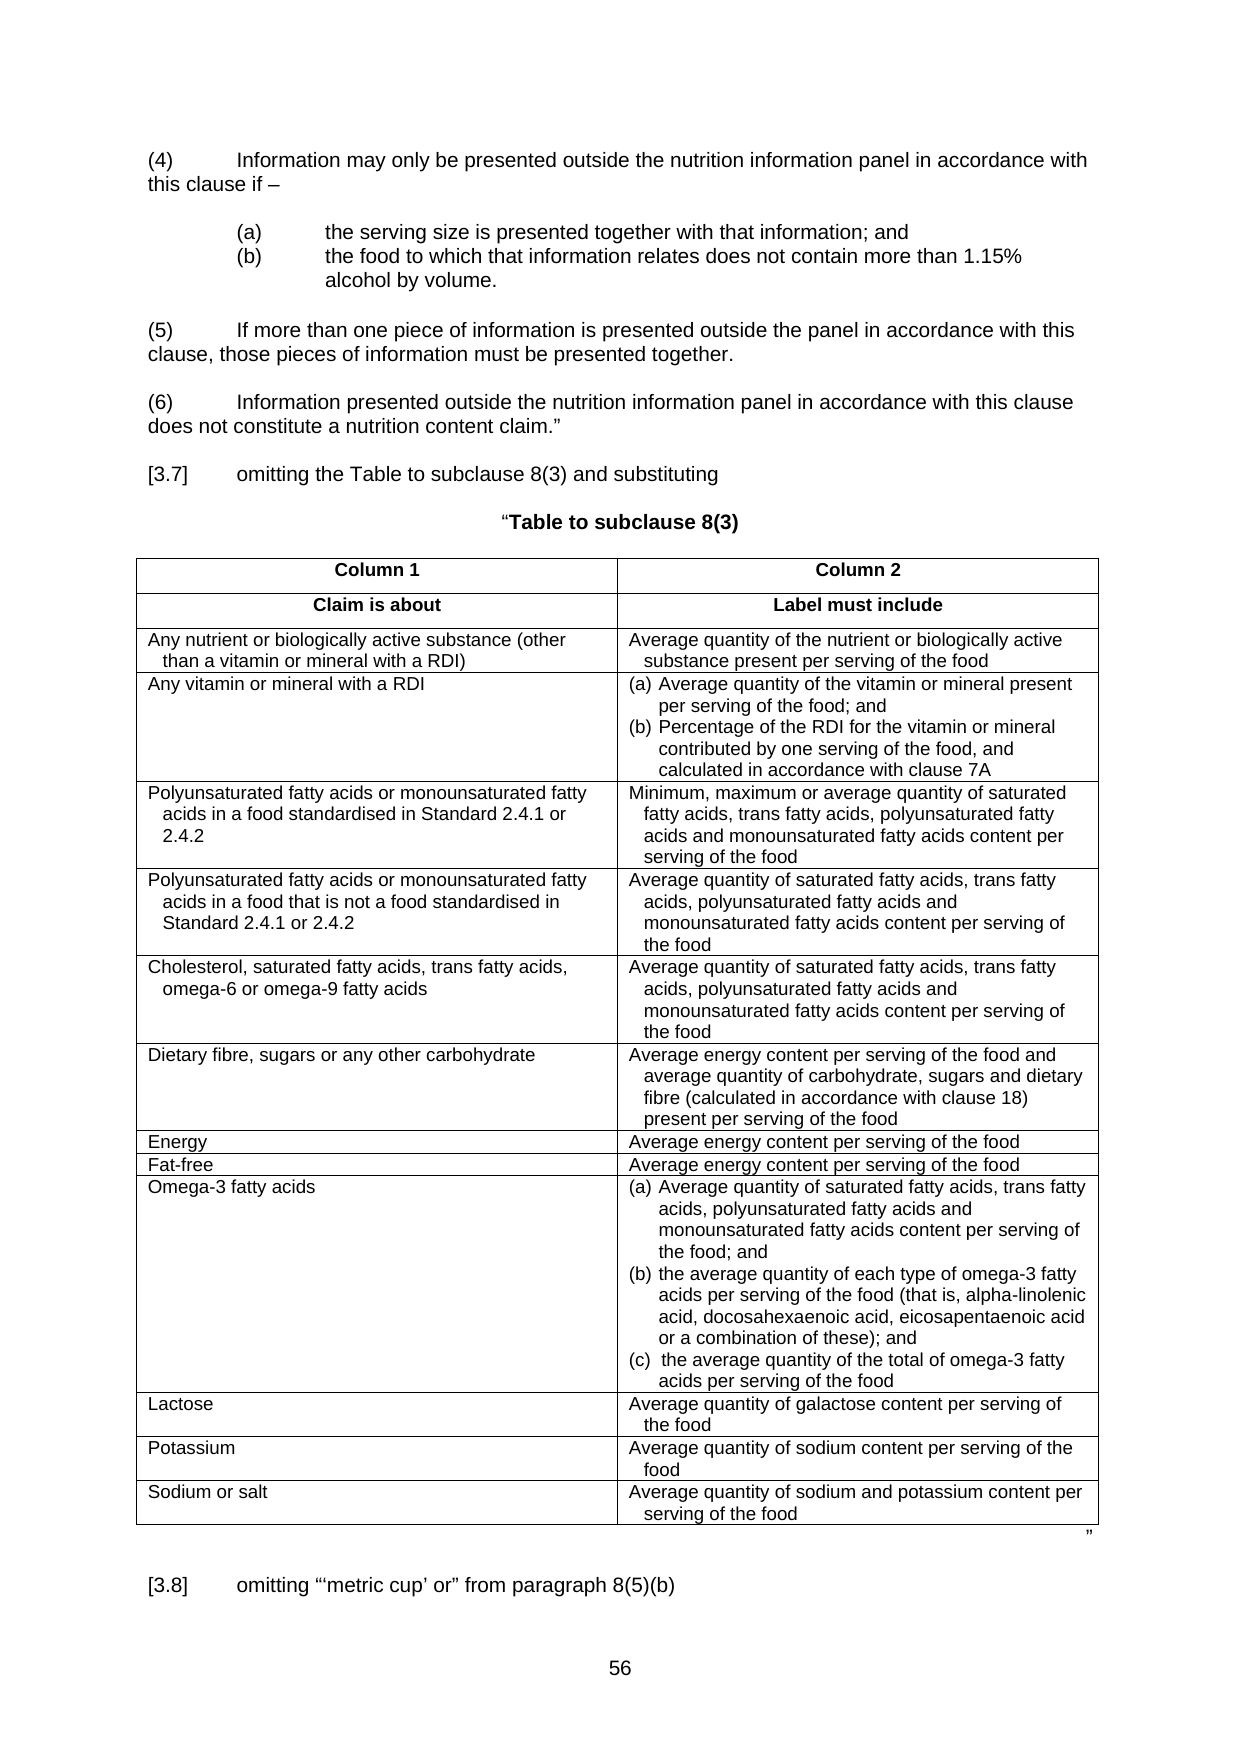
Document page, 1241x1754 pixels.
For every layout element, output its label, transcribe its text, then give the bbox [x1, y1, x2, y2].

text [3.7] omitting the Table to subclause 8(3) and substituting [148, 462, 1092, 486]
table_cell Potassium [137, 1437, 617, 1480]
text (6) Information presented outside the nutrition information panel in accordance with this clause does not constitute a nutrition content claim.” [148, 390, 1092, 438]
table_cell Omega-3 fatty acids [137, 1176, 617, 1392]
table_cell Average quantity of sodium and potassium content per serving of the food [618, 1481, 1098, 1524]
table_cell Polyunsaturated fatty acids or monounsaturated fatty acids in a food standardised in Standard 2.4.1 or 2.4.2 [137, 782, 617, 868]
table_cell Fat-free [137, 1154, 617, 1175]
text “Table to subclause 8(3) [148, 509, 1092, 533]
table_cell Average energy content per serving of the food [618, 1131, 1098, 1152]
table_cell Dietary fibre, sugars or any other carbohydrate [137, 1044, 617, 1130]
table_cell (a) Average quantity of the vitamin or mineral present per serving of the food; and (b) Percentage of the RDI for the vitamin or mineral contributed by one serving of the food, and calculated in accordance with clause 7A [618, 673, 1098, 781]
table_header Column 2 [618, 559, 1098, 592]
text (a) the serving size is presented together with that information; and [236, 219, 1092, 243]
table_cell Average quantity of sodium content per serving of the food [618, 1437, 1098, 1480]
table_cell Polyunsaturated fatty acids or monounsaturated fatty acids in a food that is not a food standardised in Standard 2.4.1 or 2.4.2 [137, 869, 617, 955]
table_cell Lactose [137, 1393, 617, 1436]
table_cell Sodium or salt [137, 1481, 617, 1524]
table_cell Minimum, maximum or average quantity of saturated fatty acids, trans fatty acids, polyunsaturated fatty acids and monounsaturated fatty acids content per serving of the food [618, 782, 1098, 868]
table_cell Energy [137, 1131, 617, 1152]
table_cell Average quantity of saturated fatty acids, trans fatty acids, polyunsaturated fatty acids and monounsaturated fatty acids content per serving of the food [618, 956, 1098, 1042]
table_cell Average quantity of saturated fatty acids, trans fatty acids, polyunsaturated fatty acids and monounsaturated fatty acids content per serving of the food [618, 869, 1098, 955]
table_cell Any nutrient or biologically active substance (other than a vitamin or mineral with a RDI) [137, 629, 617, 672]
table_cell Average energy content per serving of the food [618, 1154, 1098, 1175]
table_header Column 1 [137, 559, 617, 592]
text [3.8] omitting “‘metric cup’ or” from paragraph 8(5)(b) [148, 1573, 1092, 1597]
table_cell Average quantity of the nutrient or biologically active substance present per serving of the food [618, 629, 1098, 672]
text (5) If more than one piece of information is presented outside the panel in accordance with this clause, those pieces of information must be presented together. [148, 318, 1092, 366]
table_cell Claim is about [137, 594, 617, 628]
table_cell Cholesterol, saturated fatty acids, trans fatty acids, omega-6 or omega-9 fatty acids [137, 956, 617, 1042]
text (4) Information may only be presented outside the nutrition information panel in accordance with this clause if – [148, 148, 1092, 196]
text (b) the food to which that information relates does not contain more than 1.15% alcohol by volume. [236, 243, 1092, 318]
table_cell Average quantity of galactose content per serving of the food [618, 1393, 1098, 1436]
text ” [148, 1525, 1092, 1549]
table_cell Any vitamin or mineral with a RDI [137, 673, 617, 781]
table_cell (a) Average quantity of saturated fatty acids, trans fatty acids, polyunsaturated fatty acids and monounsaturated fatty acids content per serving of the food; and (b) the average quantity of each type of omega-3 fatty acids per serving of the food (that is, alpha-linolenic acid, docosahexaenoic acid, eicosapentaenoic acid or a combination of these); and (c) the average quantity of the total of omega-3 fatty acids per serving of the food [618, 1176, 1098, 1392]
table_cell Label must include [618, 594, 1098, 628]
table_cell Average energy content per serving of the food and average quantity of carbohydrate, sugars and dietary fibre (calculated in accordance with clause 18) present per serving of the food [618, 1044, 1098, 1130]
